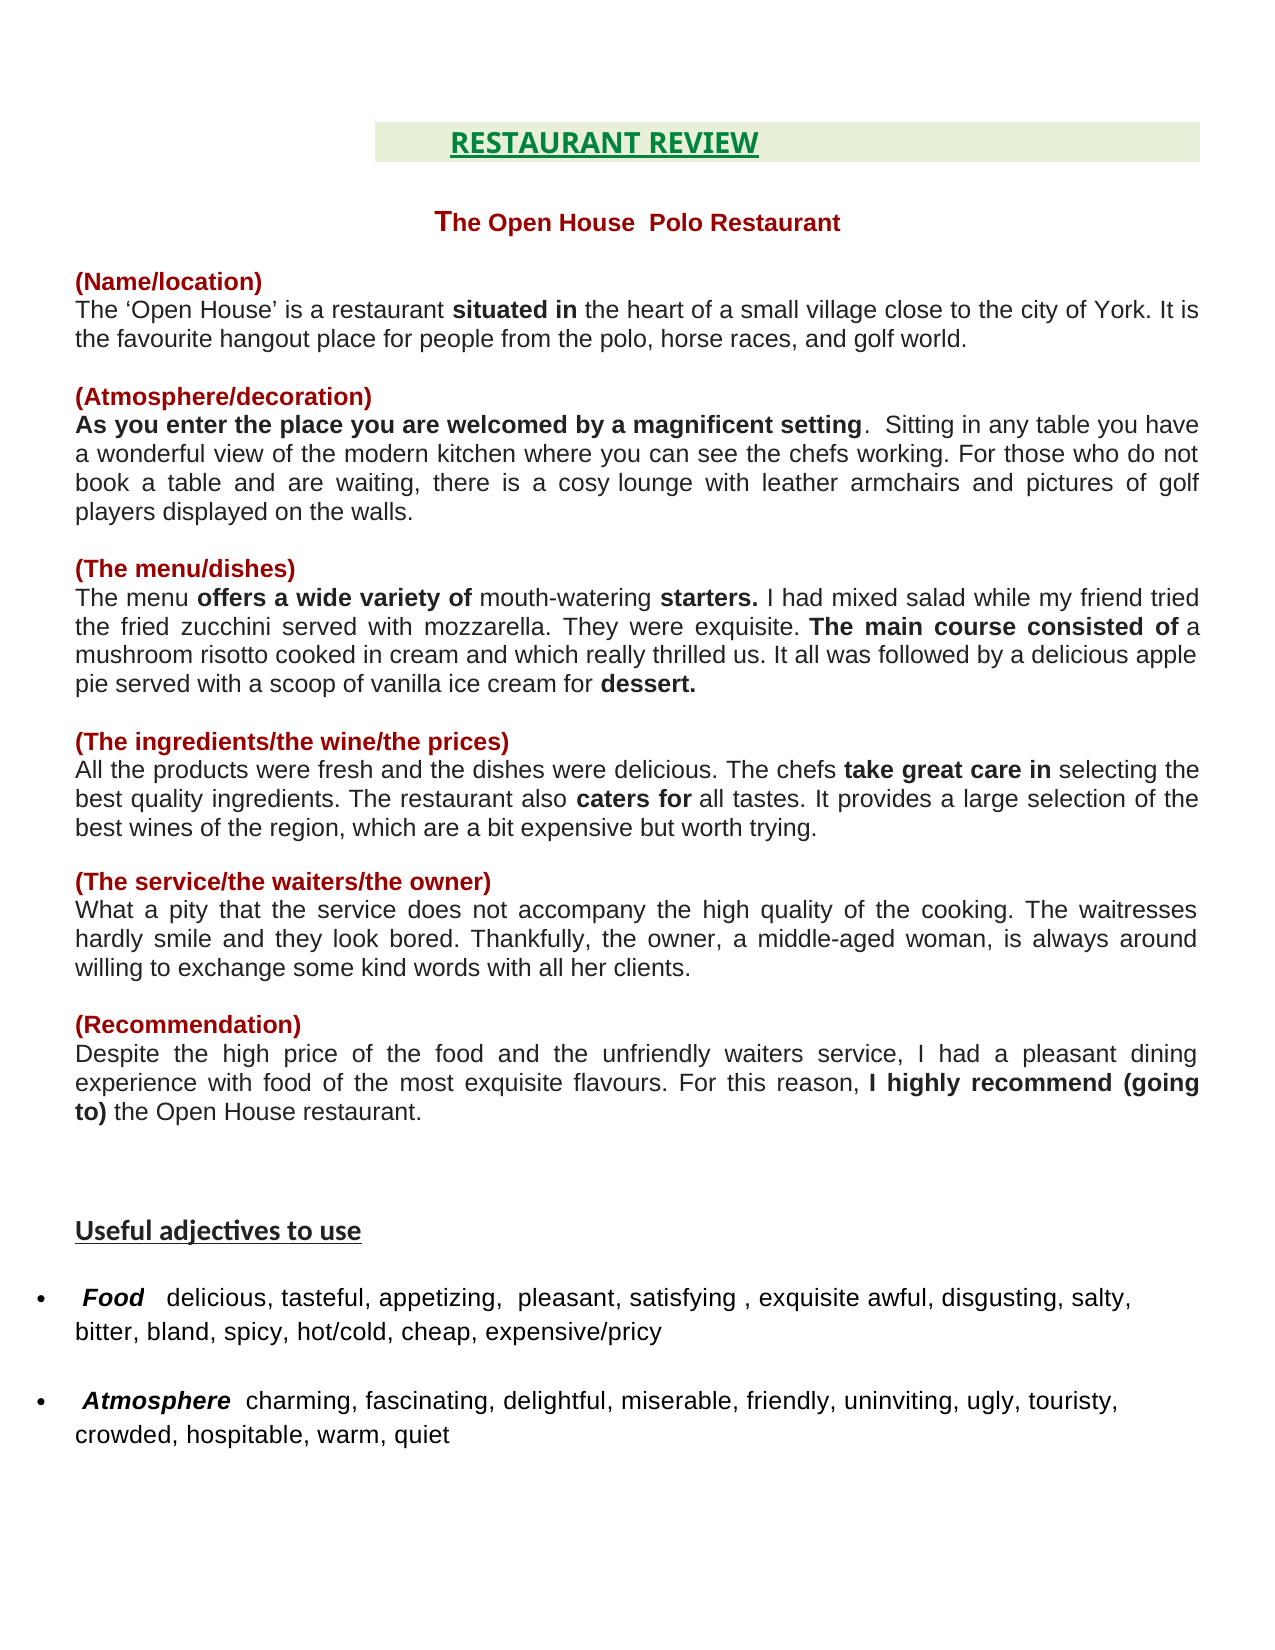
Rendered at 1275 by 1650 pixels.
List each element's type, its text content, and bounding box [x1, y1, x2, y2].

text Despite the high price of the food and the unfriendly waiters service, I had a pleasant dining experience with food of the most exquisite flavours. For this reason, I highly recommend (going to) the Open House restaurant. [75, 1039, 1200, 1126]
text (The ingredients/the wine/the prices) [75, 698, 1200, 756]
text The menu offers a wide variety of mouth-watering starters. I had mixed salad while my friend tried the fried zucchini served with mozzarella. They were exquisite. The main course consisted of a mushroom risotto cooked in cream and which really thrilled us. It all was followed by a delicious apple pie served with a scoop of vanilla ice cream for dessert. [75, 583, 1200, 698]
text (Name/location) The ‘Open House’ is a restaurant situated in the heart of a small village close to the city of York. It is the favourite hangout place for people from the polo, horse races, and golf world. [75, 267, 1200, 353]
text (The menu/dishes) [75, 526, 1200, 583]
text RESTAURANT REVIEW [375, 122, 1200, 162]
text Useful adjectives to use [75, 1212, 1200, 1248]
text The Open House Polo Restaurant [75, 171, 1200, 238]
text As you enter the place you are welcomed by a magnificent setting. Sitting in any table you have a wonderful view of the modern kitchen where you can see the chefs working. For those who do not book a table and are waiting, there is a cosy lounge with leather armchairs and pictures of golf players displayed on the walls. [75, 411, 1200, 526]
text (The service/the waiters/the owner) [75, 867, 1200, 896]
text What a pity that the service does not accompany the high quality of the cooking. The waitresses hardly smile and they look bored. Thankfully, the owner, a middle-aged woman, is always around willing to exchange some kind words with all her clients. [75, 896, 1200, 982]
text (Atmosphere/decoration) [75, 353, 1200, 411]
text (Recommendation) [75, 982, 1200, 1039]
list Food delicious, tasteful, appetizing, pleasant, satisfying , exquisite awful, disgusting, salty, bitter, bland, spicy, hot/cold, cheap, expensive/pricy [37, 1277, 1200, 1346]
list Atmosphere charming, fascinating, delightful, miserable, friendly, uninviting, ugly, touristy, crowded, hospitable, warm, quiet [37, 1380, 1200, 1449]
text All the products were fresh and the dishes were delicious. The chefs take great care in selecting the best quality ingredients. The restaurant also caters for all tastes. It provides a large selection of the best wines of the region, which are a bit expensive but worth trying. [75, 756, 1200, 842]
